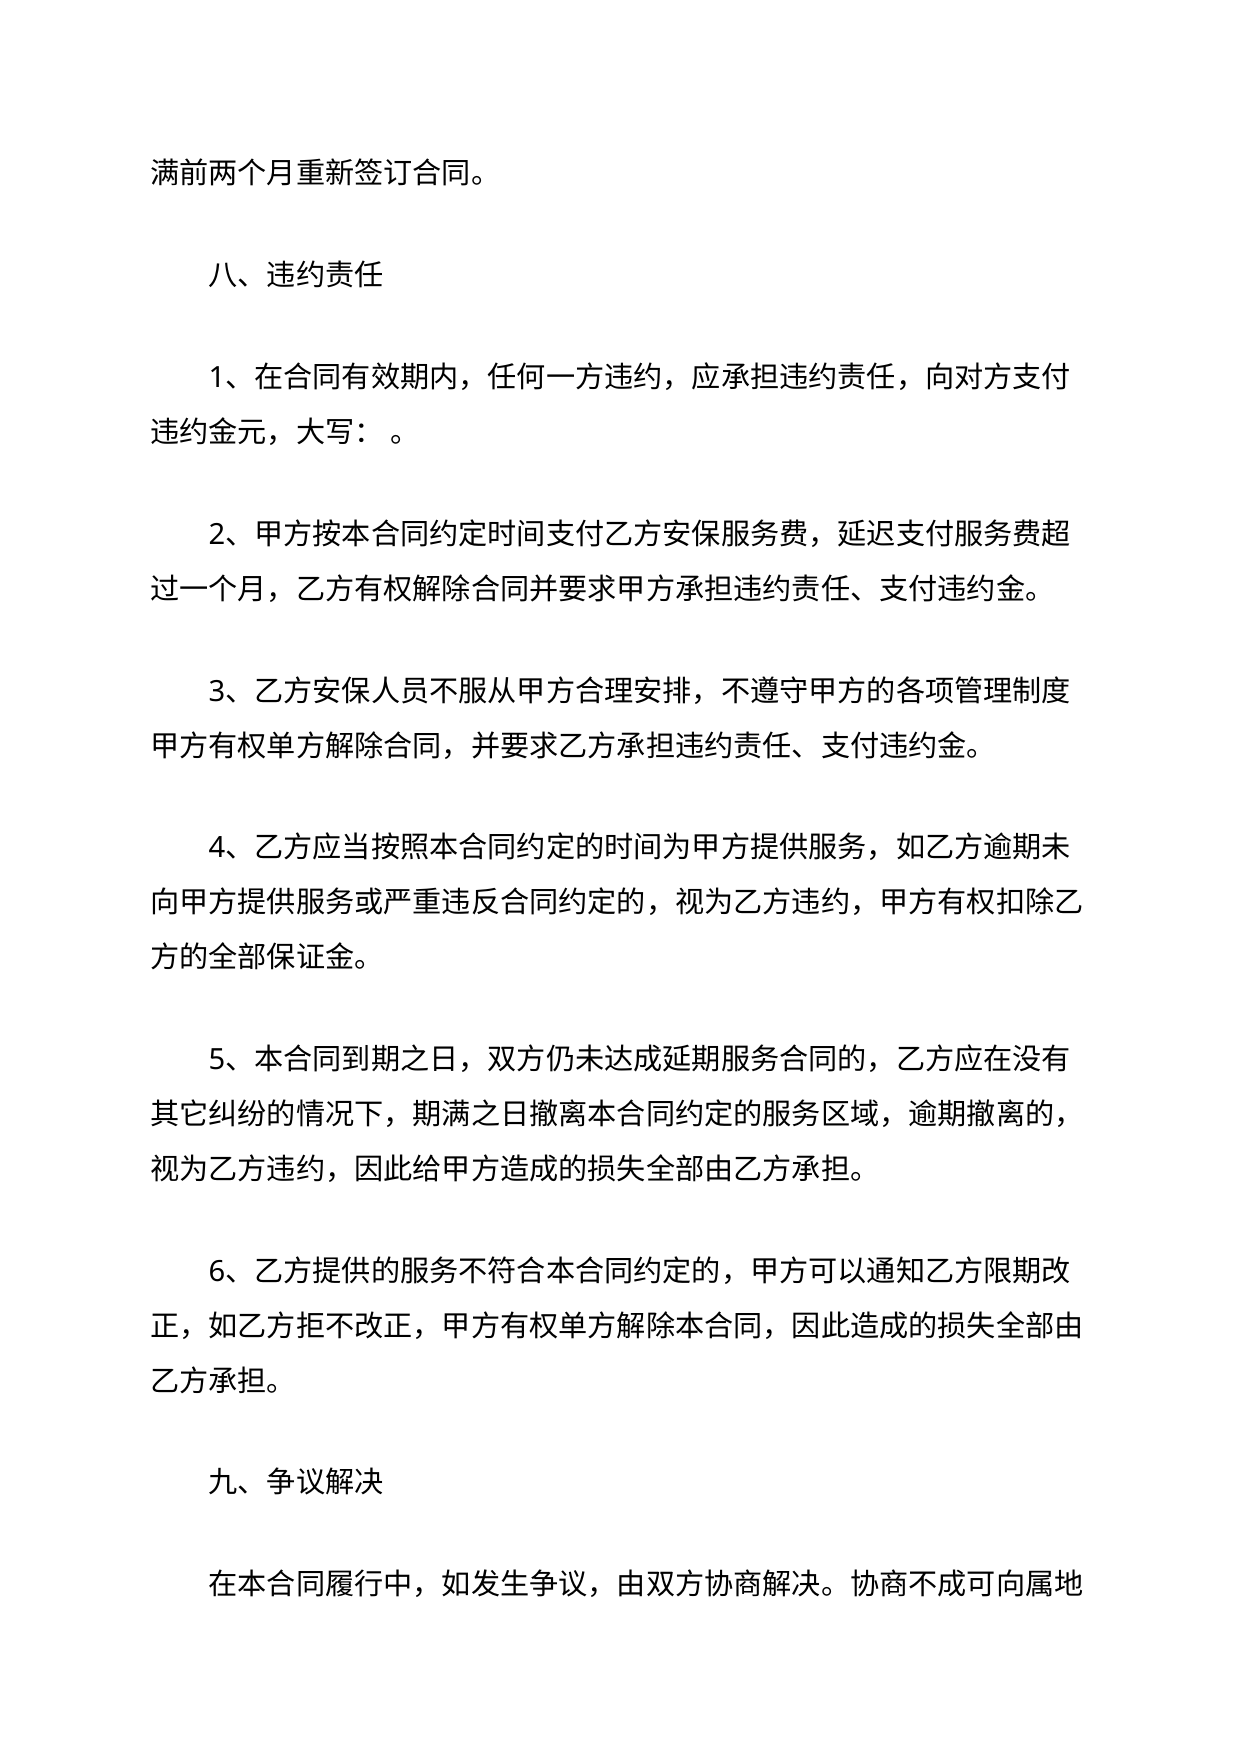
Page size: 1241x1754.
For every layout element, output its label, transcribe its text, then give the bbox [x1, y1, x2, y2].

text 6、乙方提供的服务不符合本合同约定的，甲方可以通知乙方限期改正，如乙方拒不改正，甲方有权单方解除本合同，因此造成的损失全部由乙方承担。 [150, 1247, 1090, 1399]
text 2、甲方按本合同约定时间支付乙方安保服务费，延迟支付服务费超过一个月，乙方有权解除合同并要求甲方承担违约责任、支付违约金。 [150, 510, 1090, 608]
text 5、本合同到期之日，双方仍未达成延期服务合同的，乙方应在没有其它纠纷的情况下，期满之日撤离本合同约定的服务区域，逾期撤离的，视为乙方违约，因此给甲方造成的损失全部由乙方承担。 [150, 1036, 1090, 1188]
text 九、争议解决 [150, 1459, 1090, 1501]
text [150, 150, 1090, 192]
text 3、乙方安保人员不服从甲方合理安排，不遵守甲方的各项管理制度甲方有权单方解除合同，并要求乙方承担违约责任、支付违约金。 [150, 667, 1090, 764]
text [150, 1561, 1090, 1603]
text 4、乙方应当按照本合同约定的时间为甲方提供服务，如乙方逾期未向甲方提供服务或严重违反合同约定的，视为乙方违约，甲方有权扣除乙方的全部保证金。 [150, 824, 1090, 976]
text 八、违约责任 [150, 252, 1090, 294]
text 1、在合同有效期内，任何一方违约，应承担违约责任，向对方支付违约金元，大写： 。 [150, 353, 1090, 451]
